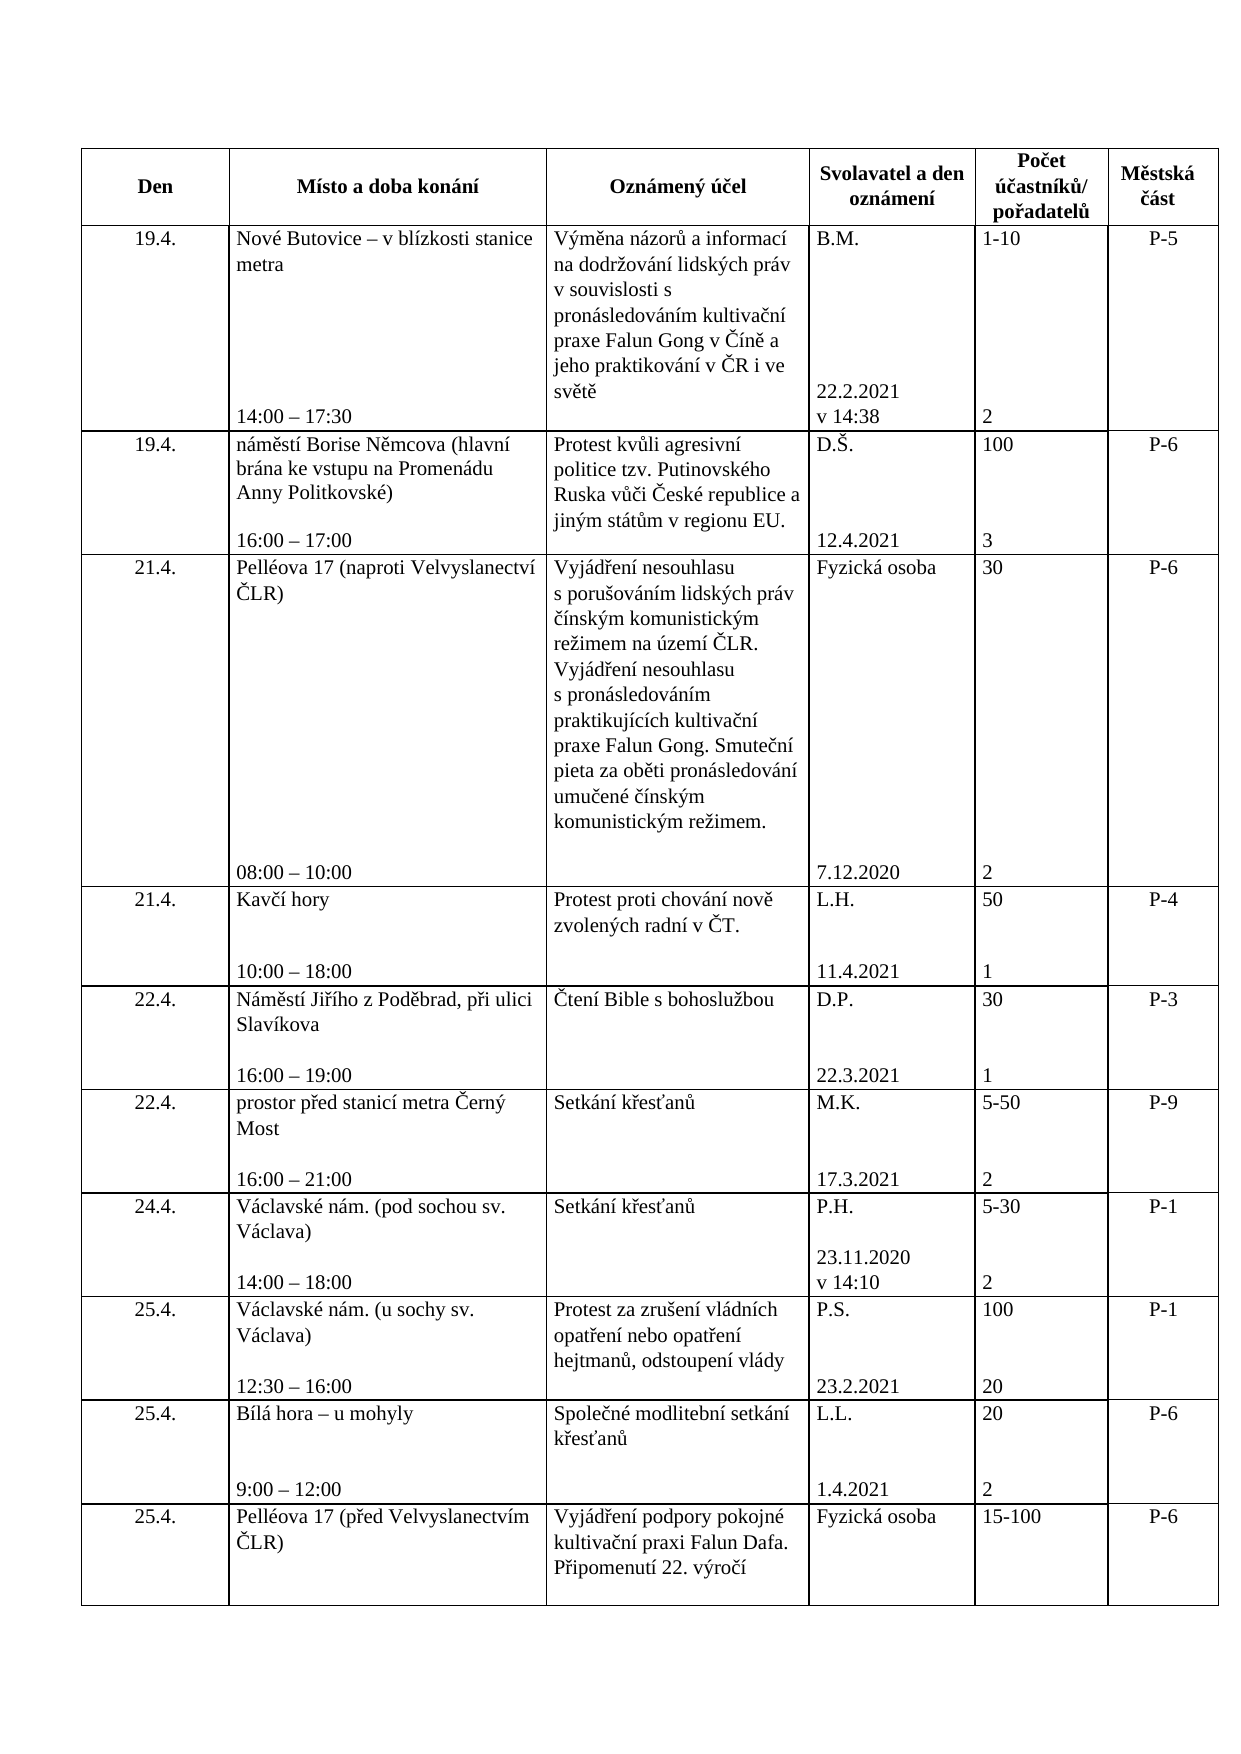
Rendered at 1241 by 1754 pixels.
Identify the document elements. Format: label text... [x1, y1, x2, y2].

table_cell 25.4. [82, 1297, 228, 1399]
table_cell P-6 [1109, 1400, 1218, 1503]
table_cell 22.4. [82, 987, 228, 1089]
table_cell prostor před stanicí metra Černý Most 16:00 – 21:00 [230, 1090, 546, 1192]
table_cell 100 3 [976, 432, 1107, 553]
table_header Počet účastníků/ pořadatelů [976, 149, 1108, 225]
table_cell M.K. 17.3.2021 [810, 1090, 974, 1192]
table_cell P.S. 23.2.2021 [810, 1297, 974, 1399]
table_cell 30 2 [976, 555, 1107, 886]
table_cell P-5 [1109, 226, 1218, 430]
table_cell Pelléova 17 (naproti Velvyslanectví ČLR) 08:00 – 10:00 [230, 555, 546, 886]
table_cell Fyzická osoba 6.4.2021 v 13:31 [810, 1505, 974, 1605]
table_cell Společné modlitební setkání křesťanů [547, 1401, 808, 1503]
table_cell 25.4. [82, 1401, 228, 1503]
table_header Svolavatel a den oznámení [810, 149, 975, 225]
table_cell 5-30 2 [976, 1194, 1107, 1296]
table_cell Čtení Bible s bohoslužbou [547, 987, 808, 1089]
table_header Den [82, 149, 229, 225]
table_cell Vyjádření nesouhlasu s porušováním lidských práv čínským komunistickým režimem na území ČLR. Vyjádření nesouhlasu s pronásledováním praktikujících kultivační praxe Falun Gong. Smuteční pieta za oběti pronásledování umučené čínským komunistickým režimem. [547, 555, 808, 886]
table_cell Nové Butovice – v blízkosti stanice metra 14:00 – 17:30 [230, 226, 546, 430]
table_header Městská část [1109, 149, 1218, 225]
table_cell 19.4. [82, 432, 228, 553]
table_cell 5-50 2 [976, 1090, 1107, 1192]
table_cell Setkání křesťanů [547, 1090, 808, 1192]
table_cell 50 1 [976, 887, 1107, 985]
table_cell D.P. 22.3.2021 [810, 987, 974, 1089]
table_cell B.M. 22.2.2021 v 14:38 [810, 226, 974, 430]
table_cell 15-100 1 [976, 1505, 1107, 1605]
table_cell P-4 [1109, 887, 1218, 985]
table_cell L.H. 11.4.2021 [810, 887, 974, 985]
table_cell P-9 [1109, 1090, 1218, 1192]
table_cell P-6 [1109, 555, 1218, 886]
table_cell Kavčí hory 10:00 – 18:00 [230, 887, 546, 985]
table_cell Václavské nám. (u sochy sv. Václava) 12:30 – 16:00 [230, 1297, 546, 1399]
table_cell Václavské nám. (pod sochou sv. Václava) 14:00 – 18:00 [230, 1194, 546, 1296]
table_cell 20 2 [976, 1401, 1107, 1503]
table_cell 22.4. [82, 1090, 228, 1192]
table_cell Výměna názorů a informací na dodržování lidských práv v souvislosti s pronásledováním kultivační praxe Falun Gong v Číně a jeho praktikování v ČR i ve světě [547, 226, 808, 430]
table_cell náměstí Borise Němcova (hlavní brána ke vstupu na Promenádu Anny Politkovské) 16:00 – 17:00 [230, 432, 546, 553]
table_cell P-1 [1109, 1297, 1218, 1399]
table_cell Protest kvůli agresivní politice tzv. Putinovského Ruska vůči České republice a jiným státům v regionu EU. [547, 432, 808, 553]
table_cell D.Š. 12.4.2021 [810, 432, 974, 553]
table_cell 25.4. [82, 1505, 228, 1605]
table_cell P-6 [1109, 1504, 1218, 1605]
table_cell L.L. 1.4.2021 [810, 1401, 974, 1503]
table_cell Bílá hora – u mohyly 9:00 – 12:00 [230, 1401, 546, 1503]
table_cell 100 20 [976, 1297, 1107, 1399]
table_cell P-6 [1109, 431, 1218, 553]
table_cell Protest za zrušení vládních opatření nebo opatření hejtmanů, odstoupení vlády [547, 1297, 808, 1399]
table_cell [230, 1505, 546, 1605]
table_cell 21.4. [82, 555, 228, 886]
table_cell P-1 [1109, 1193, 1218, 1296]
table_cell Setkání křesťanů [547, 1194, 808, 1296]
table_cell 21.4. [82, 887, 228, 985]
table_header Oznámený účel [547, 149, 809, 225]
table_cell 24.4. [82, 1194, 228, 1296]
table_cell Náměstí Jiřího z Poděbrad, při ulici Slavíkova 16:00 – 19:00 [230, 987, 546, 1089]
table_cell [547, 1505, 808, 1605]
table_cell Fyzická osoba 7.12.2020 [810, 555, 974, 886]
table_cell 19.4. [82, 226, 228, 430]
table_header Místo a doba konání [230, 149, 546, 225]
table_cell 1-10 2 [976, 226, 1107, 430]
table_cell P.H. 23.11.2020 v 14:10 [810, 1194, 974, 1296]
table_cell Protest proti chování nově zvolených radní v ČT. [547, 887, 808, 985]
table_cell 30 1 [976, 987, 1107, 1089]
table_cell P-3 [1109, 986, 1218, 1089]
